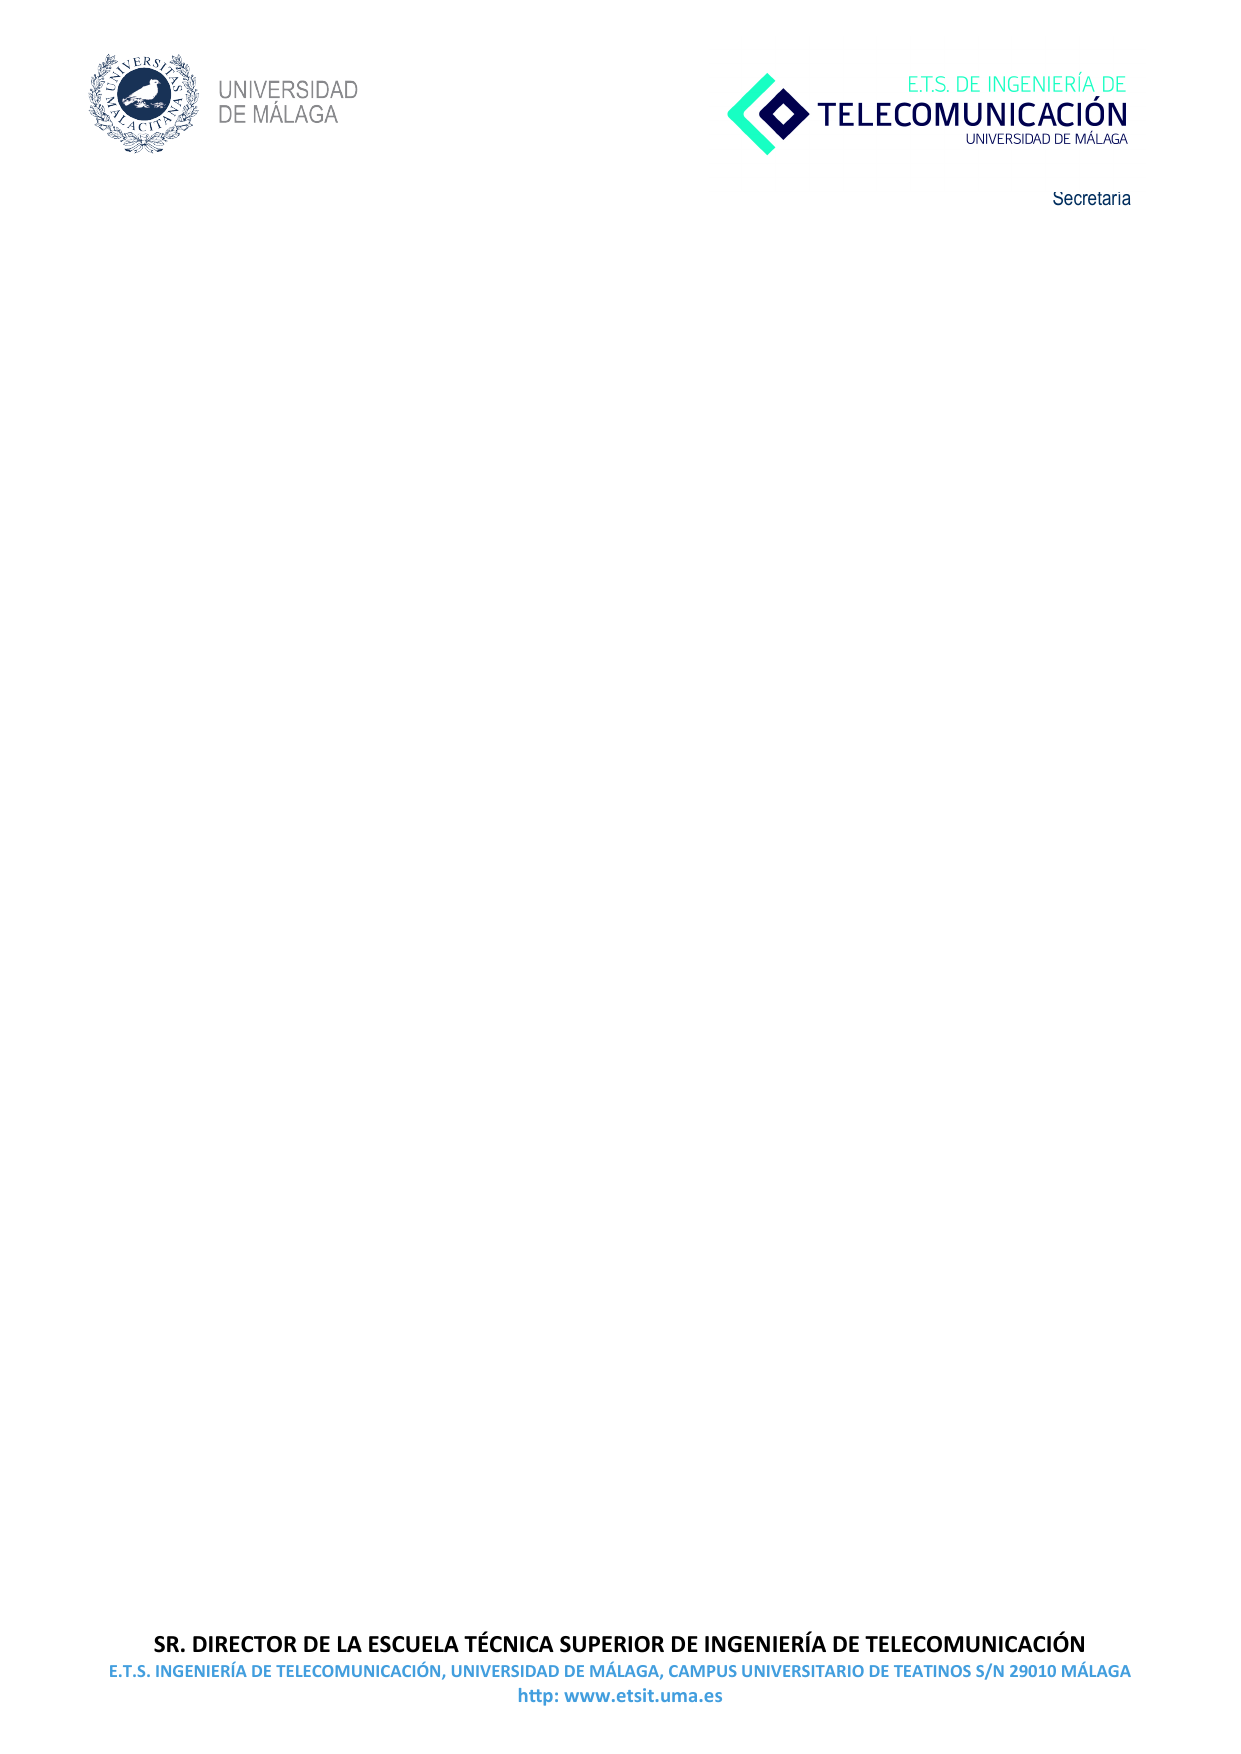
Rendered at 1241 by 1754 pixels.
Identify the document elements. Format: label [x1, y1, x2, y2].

picture [55, 18, 390, 189]
picture [708, 36, 1147, 192]
